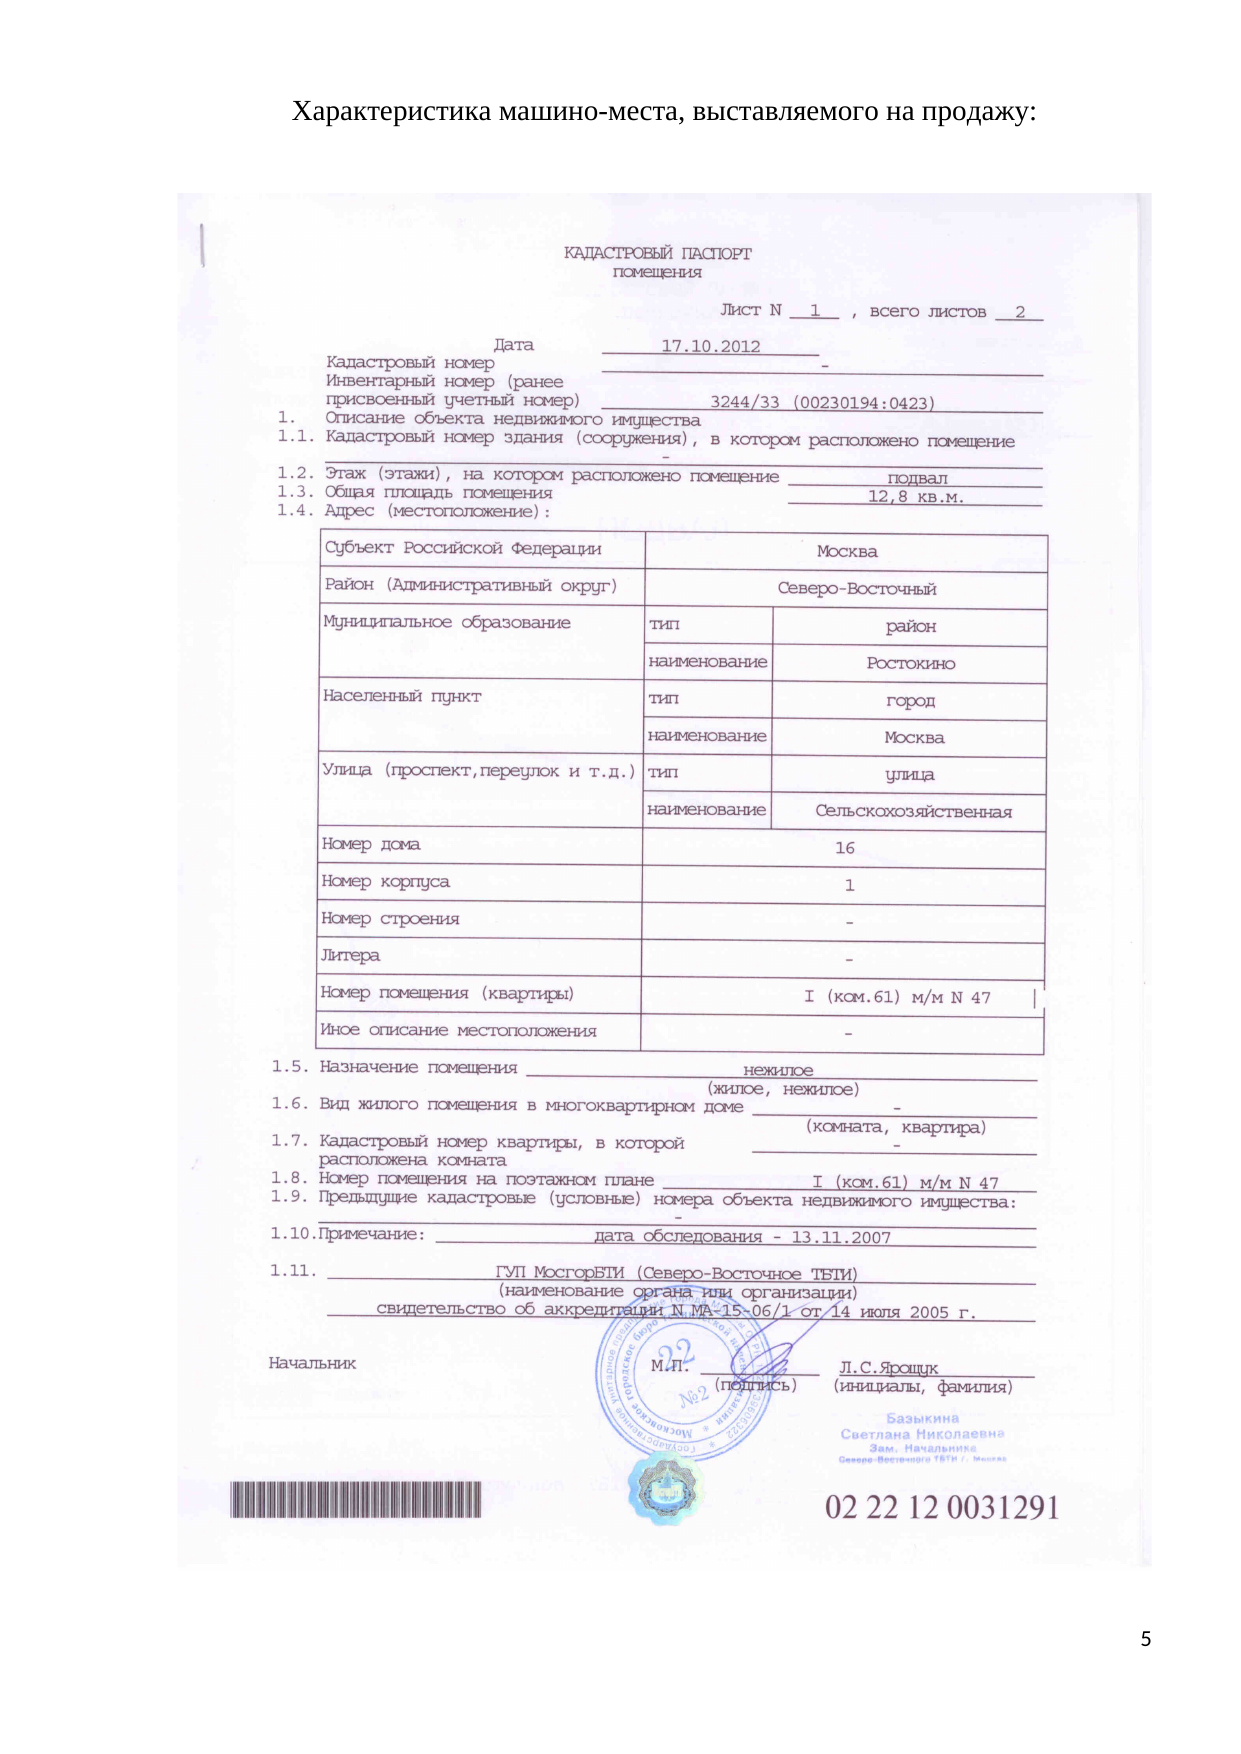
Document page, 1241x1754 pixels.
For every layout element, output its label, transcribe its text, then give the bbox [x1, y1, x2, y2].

text Характеристика машино-места, выставляемого на продажу: [177, 93, 1152, 126]
picture [177, 193, 1152, 1571]
